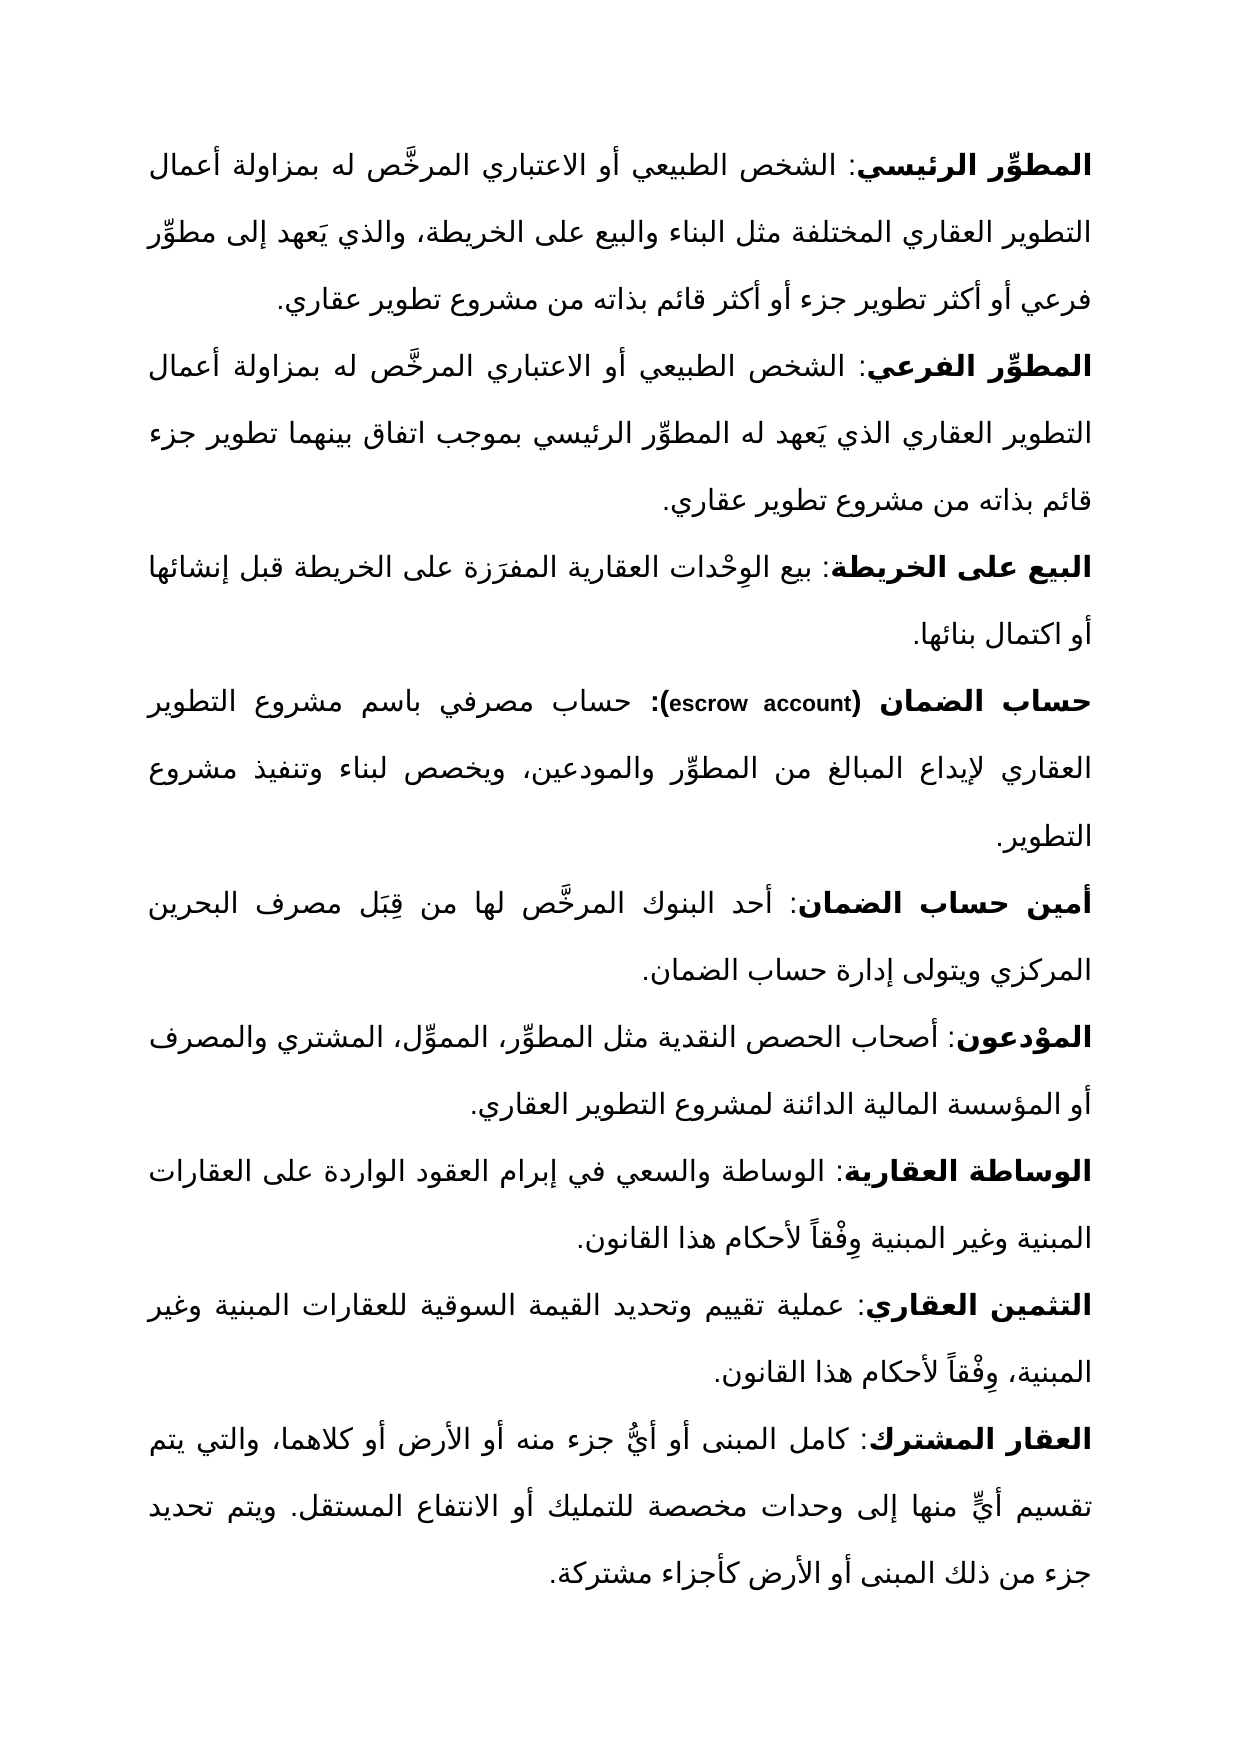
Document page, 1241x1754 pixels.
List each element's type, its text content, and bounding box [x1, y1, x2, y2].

text أمين حساب الضمان: أحد البنوك المرخَّص لها من قِبَل مصرف البحرين المركزي ويتولى إدارة حساب الضمان. [148, 886, 1092, 986]
text المطوِّر الفرعي: الشخص الطبيعي أو الاعتباري المرخَّص له بمزاولة أعمال التطوير العقاري الذي يَعهد له المطوِّر الرئيسي بموجب اتفاق بينهما تطوير جزء قائم بذاته من مشروع تطوير عقاري. [148, 349, 1092, 517]
text الوساطة العقارية: الوساطة والسعي في إبرام العقود الواردة على العقارات المبنية وغير المبنية وِفْقاً لأحكام هذا القانون. [148, 1154, 1092, 1254]
text الموْدعون: أصحاب الحصص النقدية مثل المطوِّر، المموِّل، المشتري والمصرف أو المؤسسة المالية الدائنة لمشروع التطوير العقاري. [148, 1020, 1092, 1120]
text البيع على الخريطة: بيع الوِحْدات العقارية المفرَزة على الخريطة قبل إنشائها أو اكتمال بنائها. [148, 550, 1092, 651]
text المطوِّر الرئيسي: الشخص الطبيعي أو الاعتباري المرخَّص له بمزاولة أعمال التطوير العقاري المختلفة مثل البناء والبيع على الخريطة، والذي يَعهد إلى مطوِّر فرعي أو أكثر تطوير جزء أو أكثر قائم بذاته من مشروع تطوير عقاري. [148, 148, 1092, 315]
text التثمين العقاري: عملية تقييم وتحديد القيمة السوقية للعقارات المبنية وغير المبنية، وِفْقاً لأحكام هذا القانون. [148, 1288, 1092, 1389]
text العقار المشترك: كامل المبنى أو أيُّ جزء منه أو الأرض أو كلاهما، والتي يتم تقسيم أيٍّ منها إلى وحدات مخصصة للتمليك أو الانتفاع المستقل. ويتم تحديد جزء من ذلك المبنى أو الأرض كأجزاء مشتركة. [148, 1422, 1092, 1590]
text حساب الضمان (escrow account): حساب مصرفي باسم مشروع التطوير العقاري لإيداع المبالغ من المطوِّر والمودعين، ويخصص لبناء وتنفيذ مشروع التطوير. [148, 684, 1092, 852]
